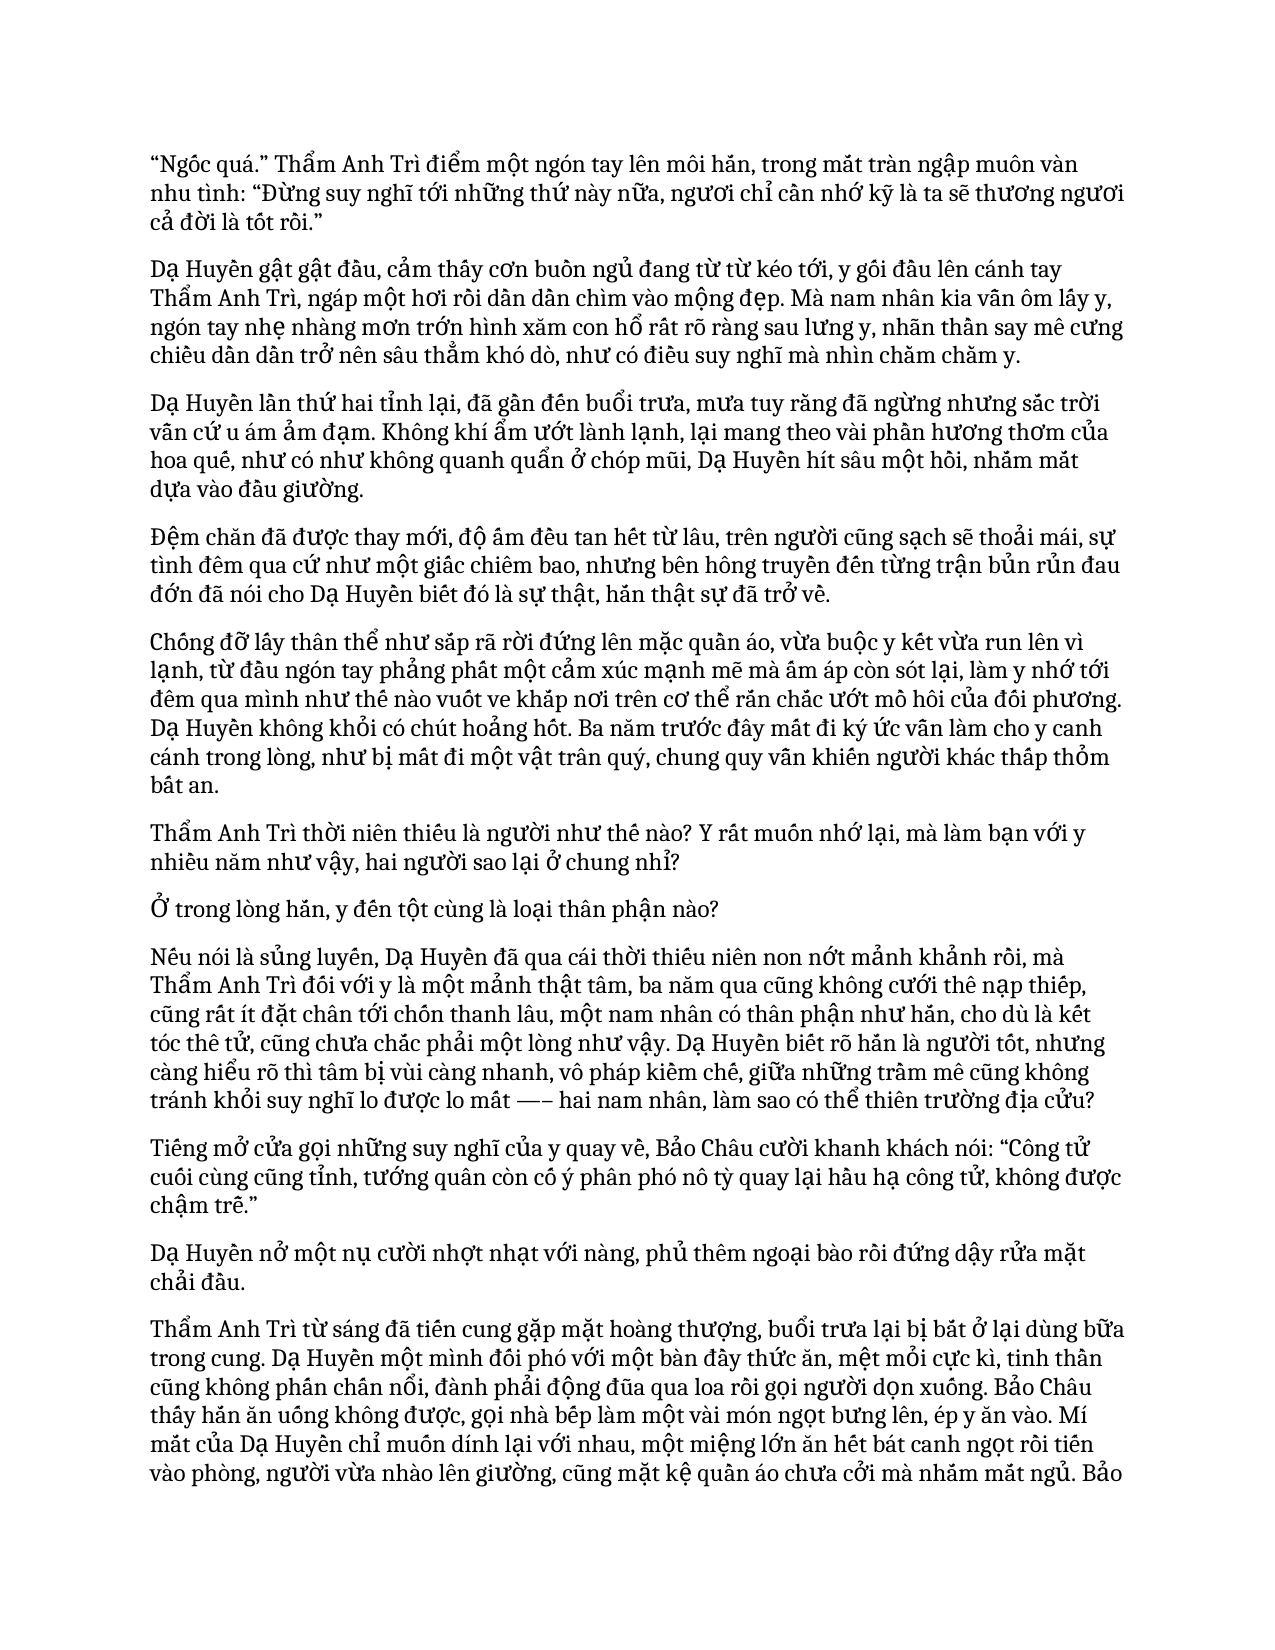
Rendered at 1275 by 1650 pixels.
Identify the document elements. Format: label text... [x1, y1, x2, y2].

text Dạ Huyền nở một nụ cười nhợt nhạt với nàng, phủ thêm ngoại bào rồi đứng dậy rửa mặt chải đầu. [150, 1239, 1125, 1296]
text “Ngốc quá.” Thẩm Anh Trì điểm một ngón tay lên môi hắn, trong mắt tràn ngập muôn vàn nhu tình: “Đừng suy nghĩ tới những thứ này nữa, ngươi chỉ cần nhớ kỹ là ta sẽ thương ngươi cả đời là tốt rồi.” [150, 150, 1125, 236]
text Ở trong lòng hắn, y đến tột cùng là loại thân phận nào? [150, 895, 1125, 924]
text Đệm chăn đã được thay mới, độ ấm đều tan hết từ lâu, trên người cũng sạch sẽ thoải mái, sự tình đêm qua cứ như một giấc chiêm bao, nhưng bên hông truyền đến từng trận bủn rủn đau đớn đã nói cho Dạ Huyền biết đó là sự thật, hắn thật sự đã trở về. [150, 522, 1125, 609]
text Nếu nói là sủng luyến, Dạ Huyền đã qua cái thời thiếu niên non nớt mảnh khảnh rồi, mà Thẩm Anh Trì đối với y là một mảnh thật tâm, ba năm qua cũng không cưới thê nạp thiếp, cũng rất ít đặt chân tới chốn thanh lâu, một nam nhân có thân phận như hắn, cho dù là kết tóc thê tử, cũng chưa chắc phải một lòng như vậy. Dạ Huyền biết rõ hắn là người tốt, nhưng càng hiểu rõ thì tâm bị vùi càng nhanh, vô pháp kiềm chế, giữa những trầm mê cũng không tránh khỏi suy nghĩ lo được lo mất —– hai nam nhân, làm sao có thể thiên trường địa cửu? [150, 942, 1125, 1115]
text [150, 1315, 1125, 1487]
text Thẩm Anh Trì thời niên thiếu là người như thế nào? Y rất muốn nhớ lại, mà làm bạn với y nhiều năm như vậy, hai người sao lại ở chung nhỉ? [150, 819, 1125, 876]
text Dạ Huyền lần thứ hai tỉnh lại, đã gần đến buổi trưa, mưa tuy rằng đã ngừng nhưng sắc trời vẫn cứ u ám ảm đạm. Không khí ẩm ướt lành lạnh, lại mang theo vài phần hương thơm của hoa quế, như có như không quanh quẩn ở chóp mũi, Dạ Huyền hít sâu một hồi, nhắm mắt dựa vào đầu giường. [150, 389, 1125, 504]
text Dạ Huyền gật gật đầu, cảm thấy cơn buồn ngủ đang từ từ kéo tới, y gối đầu lên cánh tay Thẩm Anh Trì, ngáp một hơi rồi dần dần chìm vào mộng đẹp. Mà nam nhân kia vẫn ôm lấy y, ngón tay nhẹ nhàng mơn trớn hình xăm con hổ rất rõ ràng sau lưng y, nhãn thần say mê cưng chiều dần dần trở nên sâu thẳm khó dò, như có điều suy nghĩ mà nhìn chằm chằm y. [150, 255, 1125, 370]
text Tiếng mở cửa gọi những suy nghĩ của y quay về, Bảo Châu cười khanh khách nói: “Công tử cuối cùng cũng tỉnh, tướng quân còn cố ý phân phó nô tỳ quay lại hầu hạ công tử, không được chậm trễ.” [150, 1134, 1125, 1220]
text Chống đỡ lấy thân thể như sắp rã rời đứng lên mặc quần áo, vừa buộc y kết vừa run lên vì lạnh, từ đầu ngón tay phảng phất một cảm xúc mạnh mẽ mà ấm áp còn sót lại, làm y nhớ tới đêm qua mình như thế nào vuốt ve khắp nơi trên cơ thể rắn chắc ướt mồ hôi của đối phương. Dạ Huyền không khỏi có chút hoảng hốt. Ba năm trước đây mất đi ký ức vẫn làm cho y canh cánh trong lòng, như bị mất đi một vật trân quý, chung quy vẫn khiến người khác thấp thỏm bất an. [150, 627, 1125, 800]
